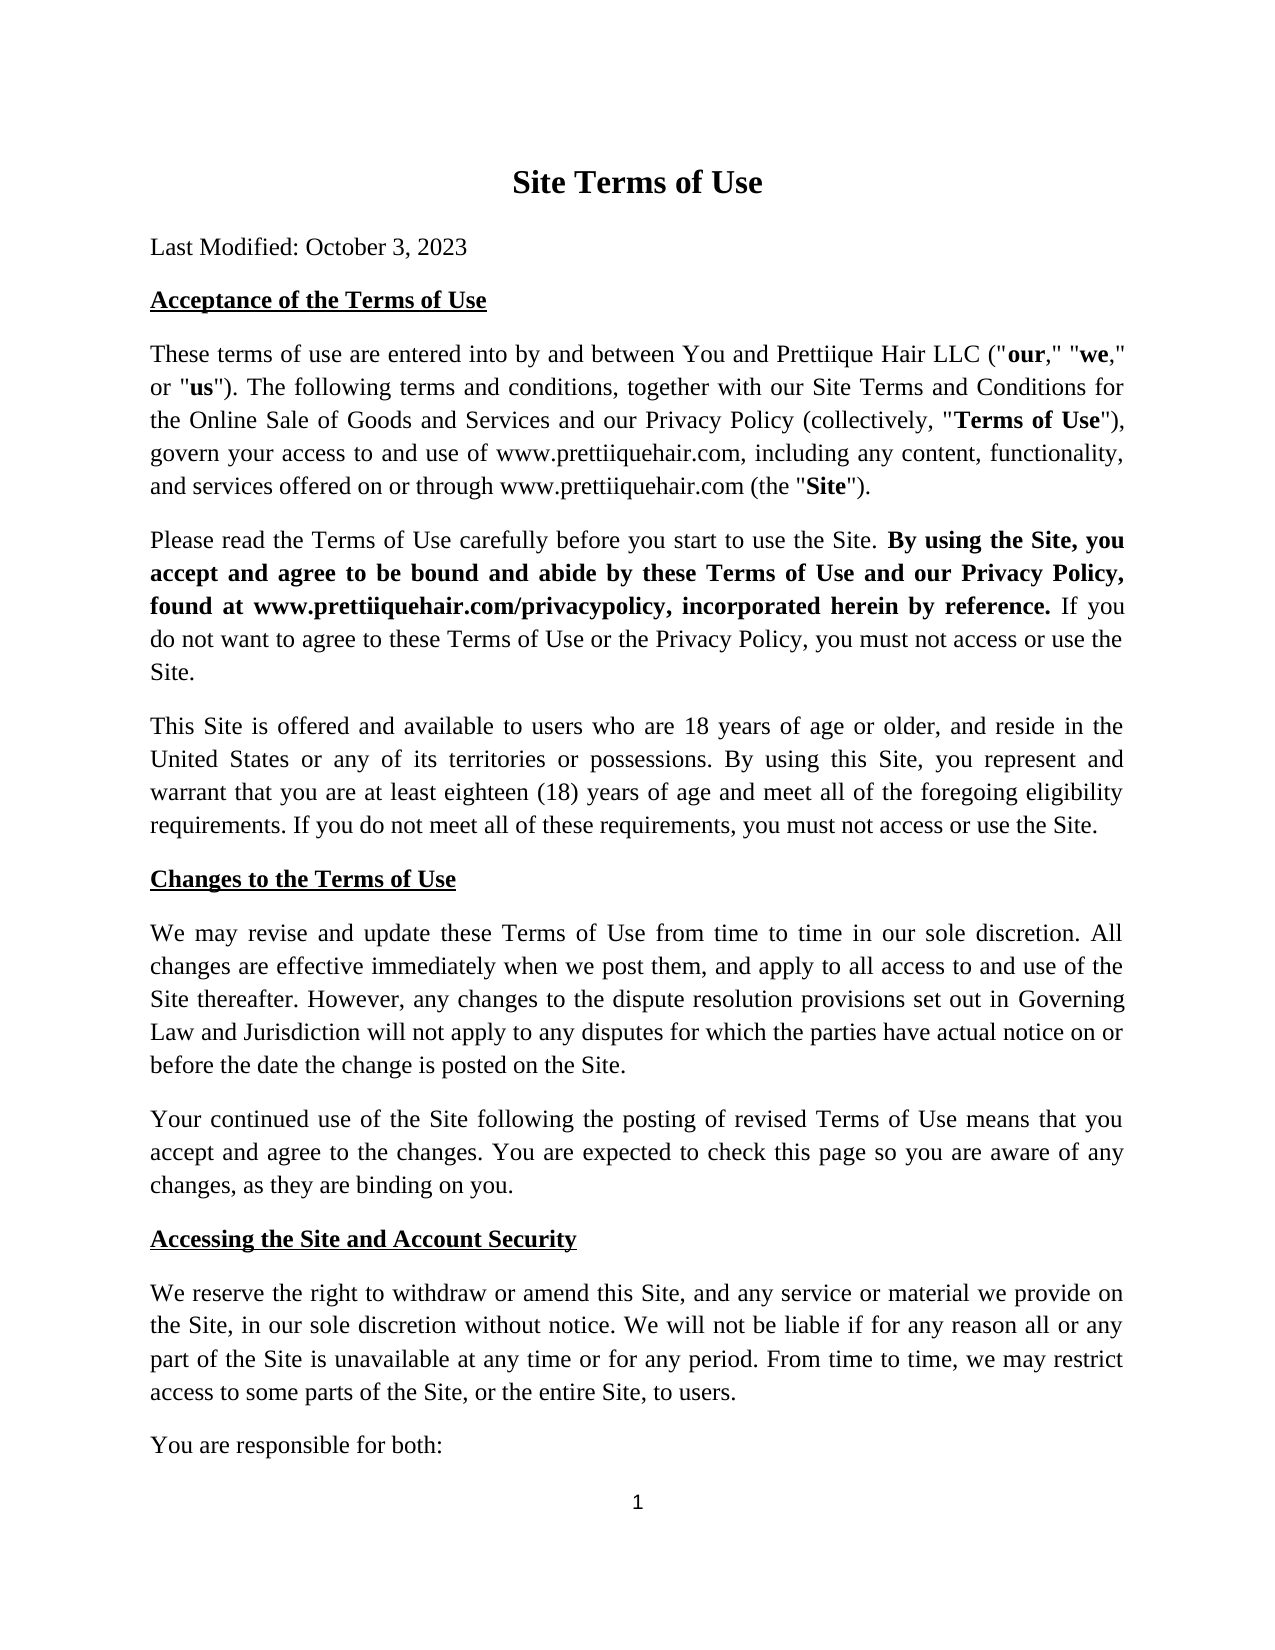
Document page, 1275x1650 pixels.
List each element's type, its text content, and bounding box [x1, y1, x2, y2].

text Acceptance of the Terms of Use [150, 285, 1125, 314]
text These terms of use are entered into by and between You and Prettiique Hair LLC ("our," "we," or "us"). The following terms and conditions, together with our Site Terms and Conditions for the Online Sale of Goods and Services and our Privacy Policy (collectively, "Terms of Use"), govern your access to and use of www.prettiiquehair.com, including any content, functionality, and services offered on or through www.prettiiquehair.com (the "Site"). [150, 339, 1125, 500]
text Your continued use of the Site following the posting of revised Terms of Use means that you accept and agree to the changes. You are expected to check this page so you are aware of any changes, as they are binding on you. [150, 1104, 1125, 1199]
text You are responsible for both: [150, 1431, 1125, 1459]
title Site Terms of Use [150, 162, 1125, 201]
text Changes to the Terms of Use [150, 864, 1125, 893]
text This Site is offered and available to users who are 18 years of age or older, and reside in the United States or any of its territories or possessions. By using this Site, you represent and warrant that you are at least eighteen (18) years of age and meet all of the foregoing eligibility requirements. If you do not meet all of these requirements, you must not access or use the Site. [150, 711, 1125, 839]
text Last Modified: October 3, 2023 [150, 232, 1125, 260]
text Please read the Terms of Use carefully before you start to use the Site. By using the Site, you accept and agree to be bound and abide by these Terms of Use and our Privacy Policy, found at www.prettiiquehair.com/privacypolicy, incorporated herein by reference. If you do not want to agree to these Terms of Use or the Privacy Policy, you must not access or use the Site. [150, 525, 1125, 686]
text We may revise and update these Terms of Use from time to time in our sole discretion. All changes are effective immediately when we post them, and apply to all access to and use of the Site thereafter. However, any changes to the dispute resolution provisions set out in Governing Law and Jurisdiction will not apply to any disputes for which the parties have actual notice on or before the date the change is posted on the Site. [150, 918, 1125, 1079]
text Accessing the Site and Account Security [150, 1224, 1125, 1252]
text We reserve the right to withdraw or amend this Site, and any service or material we provide on the Site, in our sole discretion without notice. We will not be liable if for any reason all or any part of the Site is unavailable at any time or for any period. From time to time, we may restrict access to some parts of the Site, or the entire Site, to users. [150, 1278, 1125, 1405]
